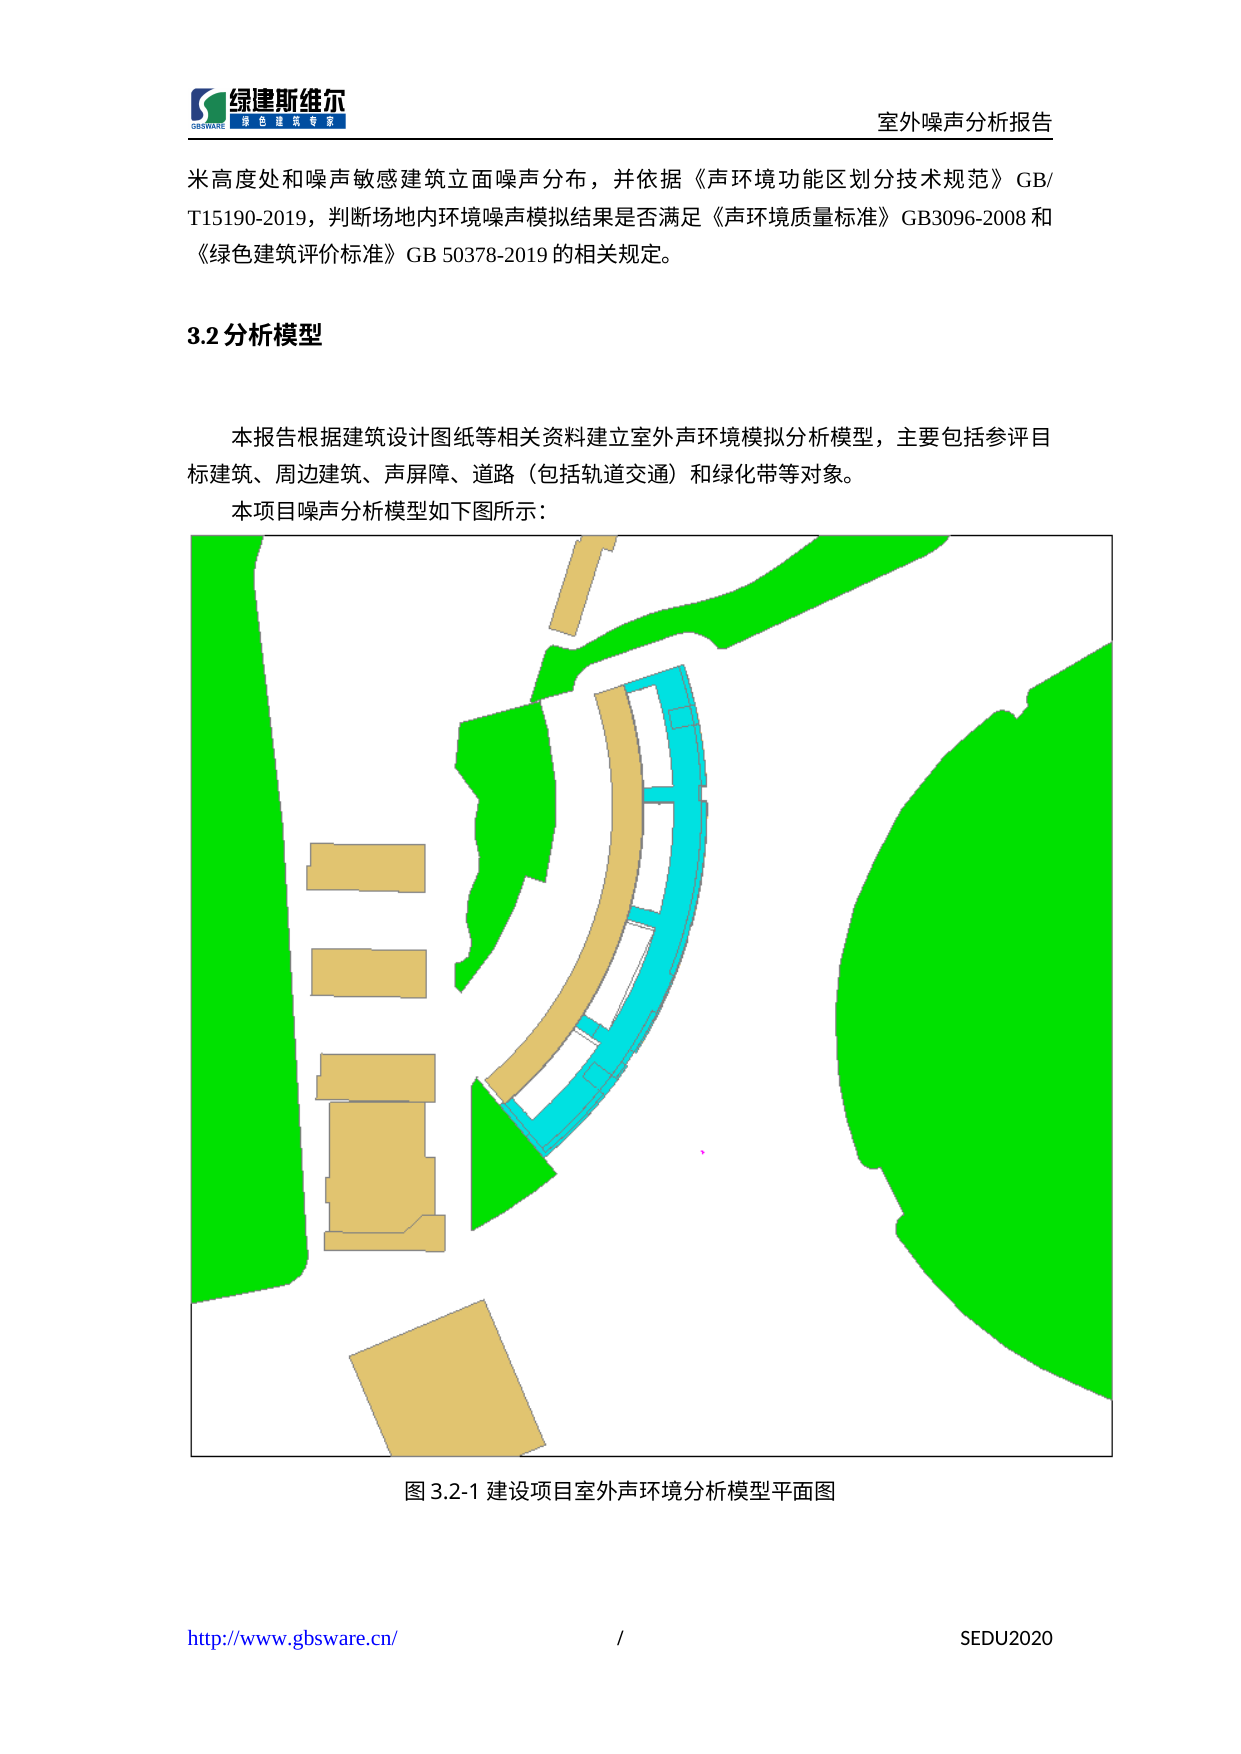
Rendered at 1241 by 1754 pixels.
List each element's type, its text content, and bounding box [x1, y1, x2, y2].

subtitle 3.2分析模型 [187, 301, 1053, 366]
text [187, 162, 1053, 269]
text 图3.2-1 建设项目室外声环境分析模型平面图 [187, 1473, 1053, 1506]
picture [187, 88, 347, 130]
picture [187, 531, 1118, 1461]
text 本项目噪声分析模型如下图所示： [187, 494, 1053, 526]
text 本报告根据建筑设计图纸等相关资料建立室外声环境模拟分析模型，主要包括参评目标建筑、周边建筑、声屏障、道路（包括轨道交通）和绿化带等对象。 [187, 419, 1053, 489]
